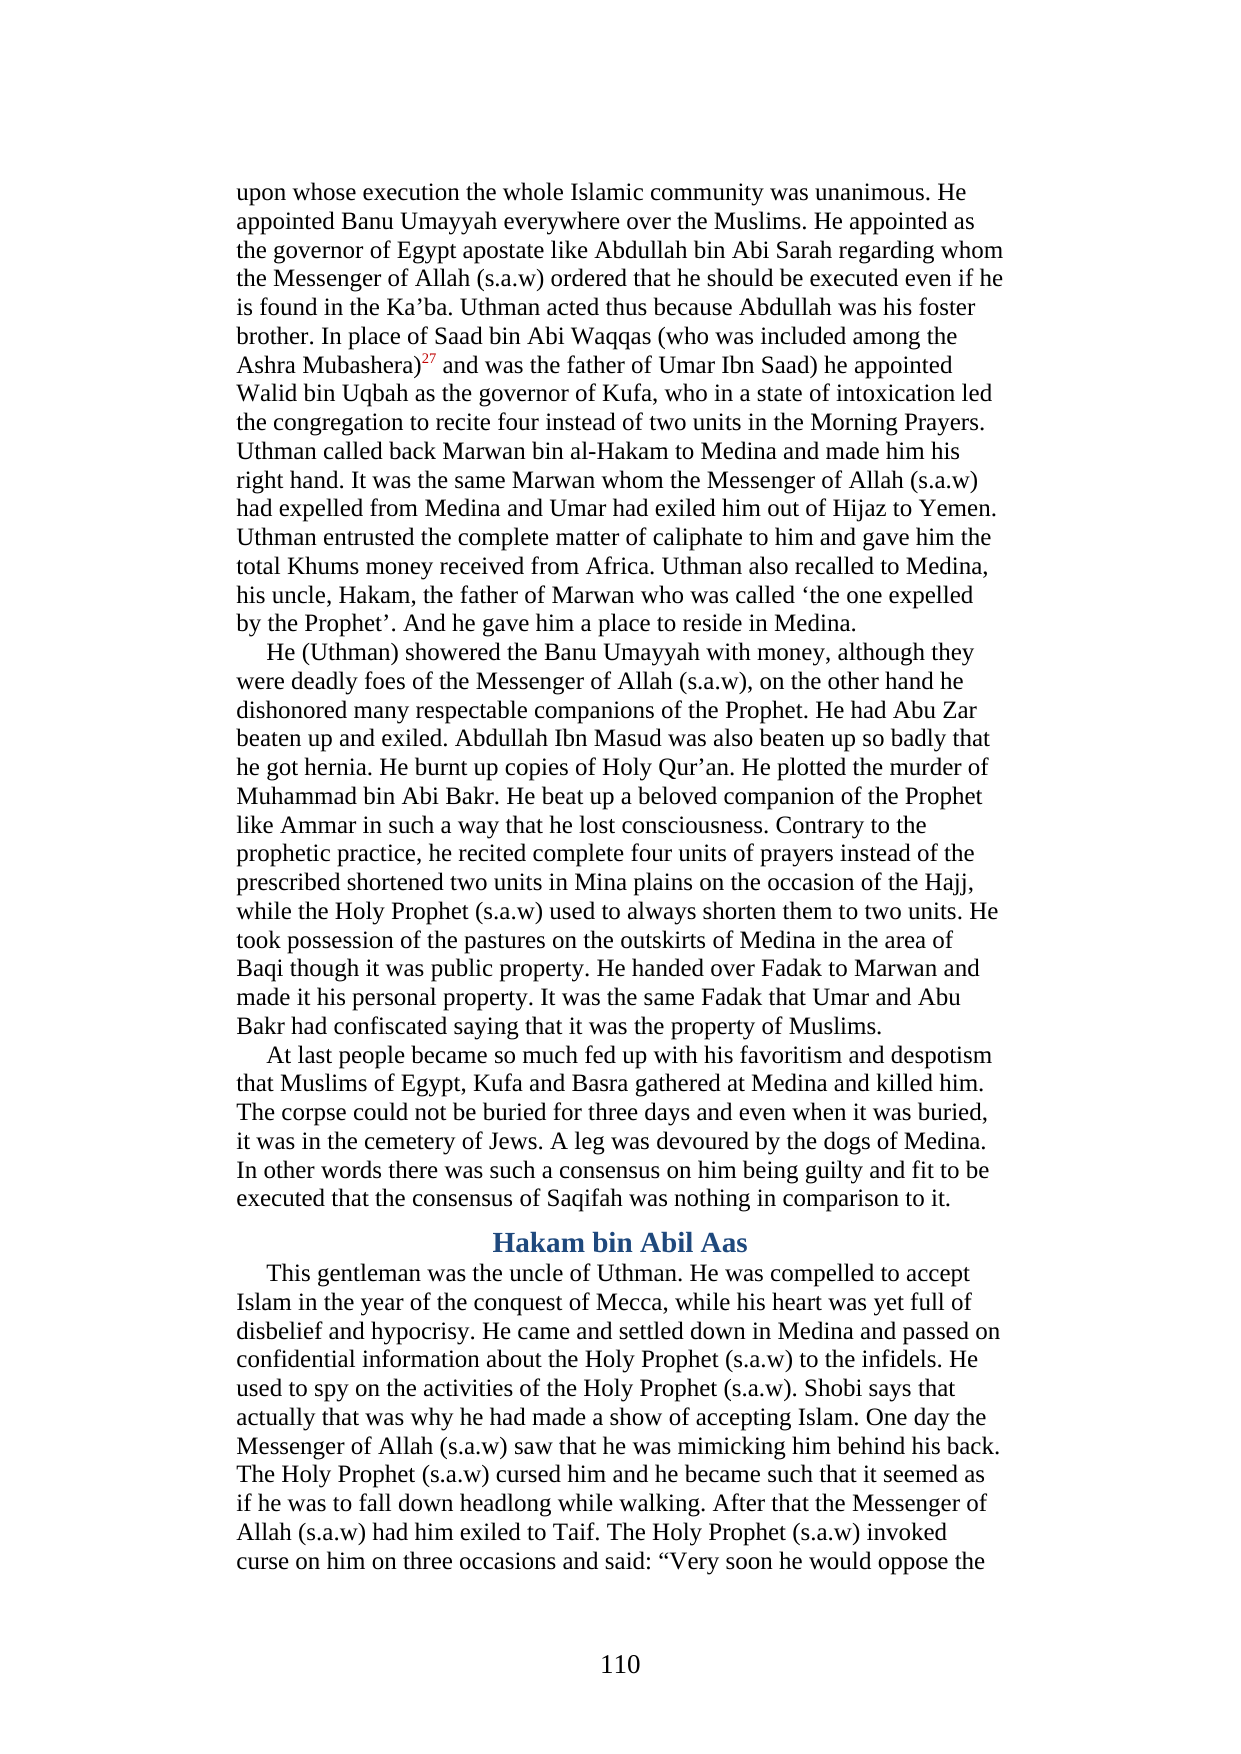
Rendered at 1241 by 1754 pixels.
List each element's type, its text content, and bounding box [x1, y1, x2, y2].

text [236, 1258, 1004, 1574]
subtitle Hakam bin Abil Aas [236, 1225, 1004, 1258]
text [236, 177, 1004, 637]
text He (Uthman) showered the Banu Umayyah with money, although they were deadly foes of the Messenger of Allah (s.a.w), on the other hand he dishonored many respectable companions of the Prophet. He had Abu Zar beaten up and exiled. Abdullah Ibn Masud was also beaten up so badly that he got hernia. He burnt up copies of Holy Qur’an. He plotted the murder of Muhammad bin Abi Bakr. He beat up a beloved companion of the Prophet like Ammar in such a way that he lost consciousness. Contrary to the prophetic practice, he recited complete four units of prayers instead of the prescribed shortened two units in Mina plains on the occasion of the Hajj, while the Holy Prophet (s.a.w) used to always shorten them to two units. He took possession of the pastures on the outskirts of Medina in the area of Baqi though it was public property. He handed over Fadak to Marwan and made it his personal property. It was the same Fadak that Umar and Abu Bakr had confiscated saying that it was the property of Muslims. [236, 637, 1004, 1040]
text At last people became so much fed up with his favoritism and despotism that Muslims of Egypt, Kufa and Basra gathered at Medina and killed him. The corpse could not be buried for three days and even when it was buried, it was in the cemetery of Jews. A leg was devoured by the dogs of Medina. In other words there was such a consensus on him being guilty and fit to be executed that the consensus of Saqifah was nothing in comparison to it. [236, 1040, 1004, 1212]
